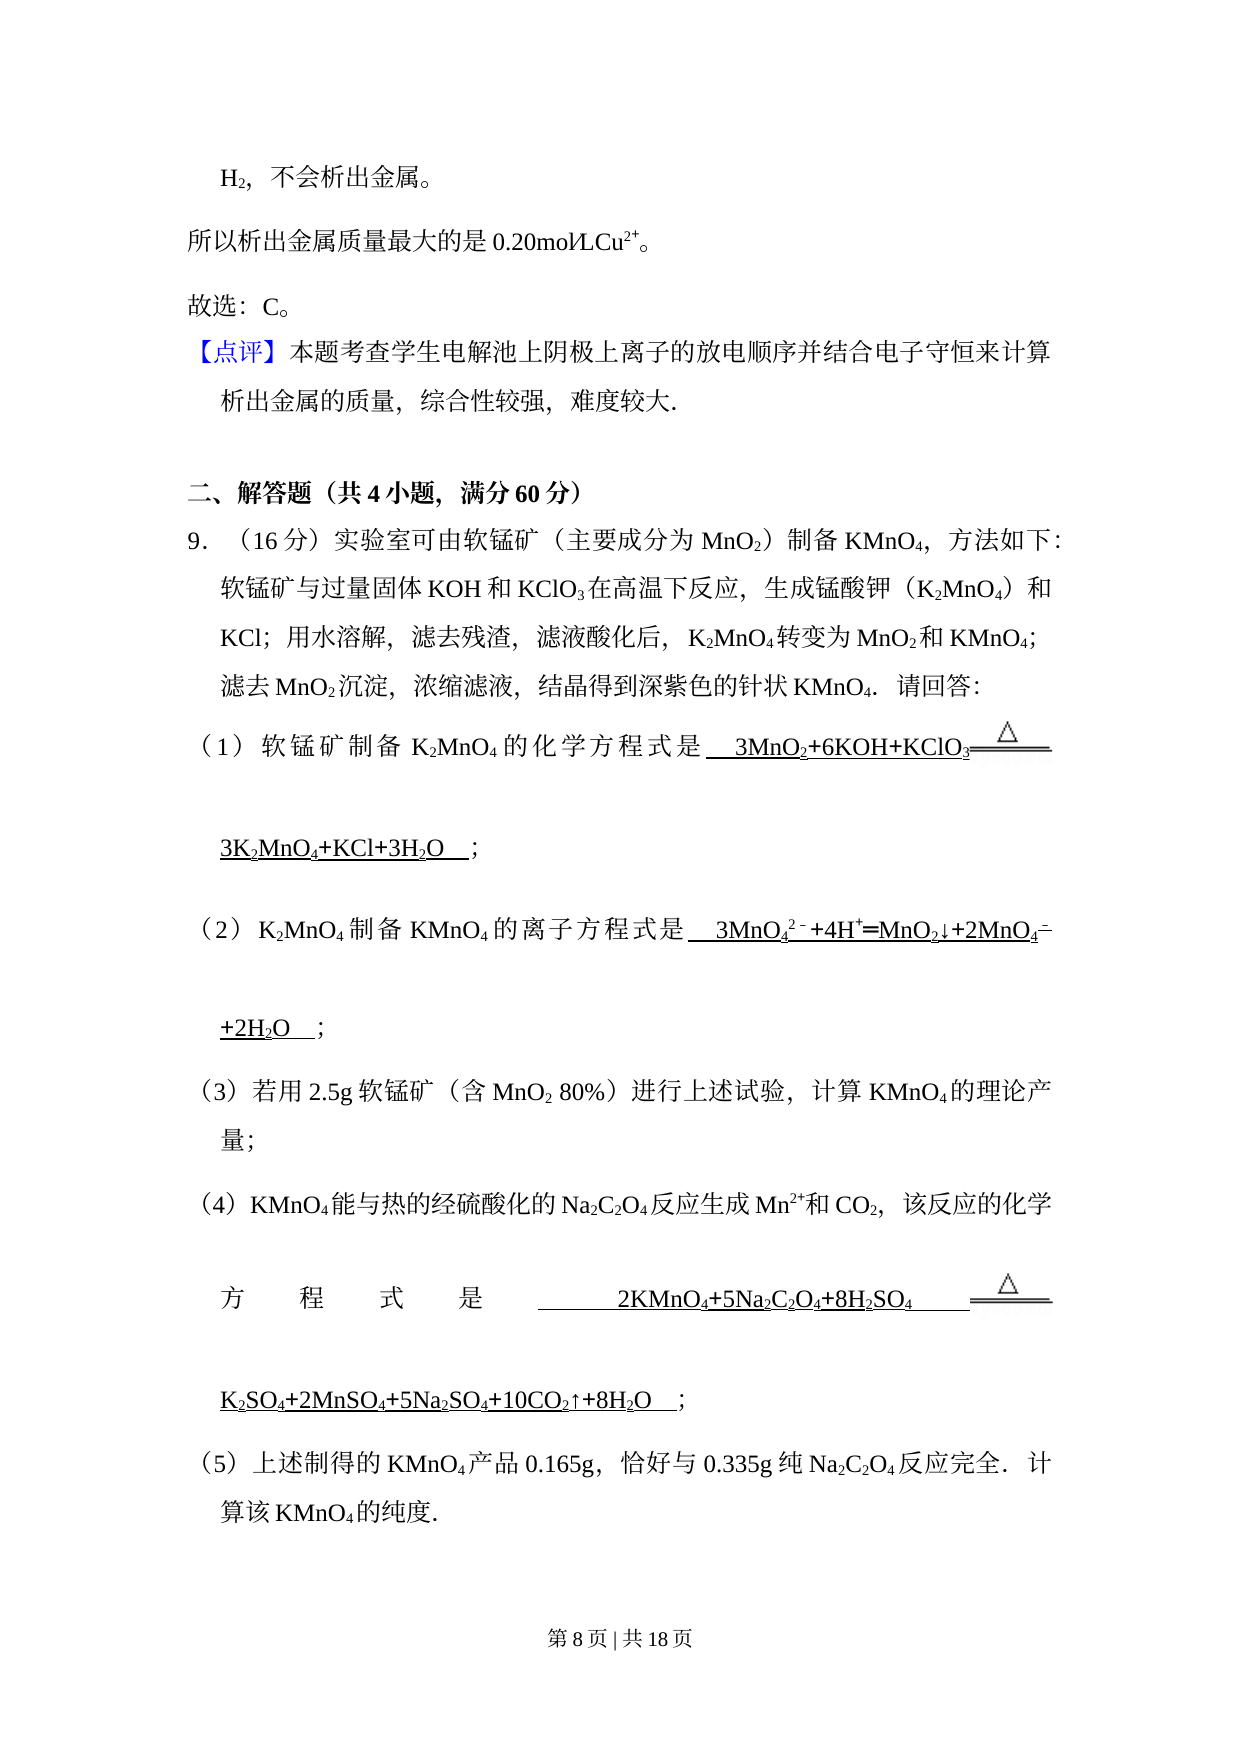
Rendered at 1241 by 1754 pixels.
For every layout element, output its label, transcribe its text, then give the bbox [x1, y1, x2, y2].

text 9．（16分）实验室可由软锰矿（主要成分为MnO2）制备KMnO4，方法如下：软锰矿与过量固体KOH和KClO3在高温下反应，生成锰酸钾（K2MnO4）和KCl；用水溶解，滤去残渣，滤液酸化后，K2MnO4转变为MnO2和KMnO4；滤去MnO2沉淀，浓缩滤液，结晶得到深紫色的针状KMnO4．请回答： [187, 524, 1053, 703]
text （5）上述制得的KMnO4产品0.165g，恰好与0.335g纯Na2C2O4反应完全．计算该KMnO4的纯度． [187, 1448, 1053, 1529]
text 故选：C。 [187, 290, 1053, 323]
text （2）K2MnO4制备KMnO4的离子方程式是 3MnO42﹣+4H+═MnO2↓+2MnO4﹣+2H2O ； [187, 897, 1053, 1059]
text 二、解答题（共4小题，满分60分） [187, 478, 1053, 511]
picture [970, 1268, 1053, 1326]
text （3）若用2.5g软锰矿（含MnO2 80%）进行上述试验，计算KMnO4的理论产量； [187, 1076, 1053, 1157]
picture [969, 717, 1053, 775]
text 所以析出金属质量最大的是0.20mol∕LCu2+。 [187, 208, 1053, 273]
text （1）软锰矿制备K2MnO4的化学方程式是 3MnO2+6KOH+KClO33K2MnO4+KCl+3H2O ； [187, 717, 1053, 879]
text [187, 162, 1053, 194]
text 【点评】本题考查学生电解池上阴极上离子的放电顺序并结合电子守恒来计算析出金属的质量，综合性较强，难度较大． [187, 337, 1053, 418]
text （4）KMnO4能与热的经硫酸化的Na2C2O4反应生成Mn2+和CO2，该反应的化学方程式是 2KMnO4+5Na2C2O4+8H2SO4 K2SO4+2MnSO4+5Na2SO4+10CO2↑+8H2O ； [187, 1171, 1053, 1431]
